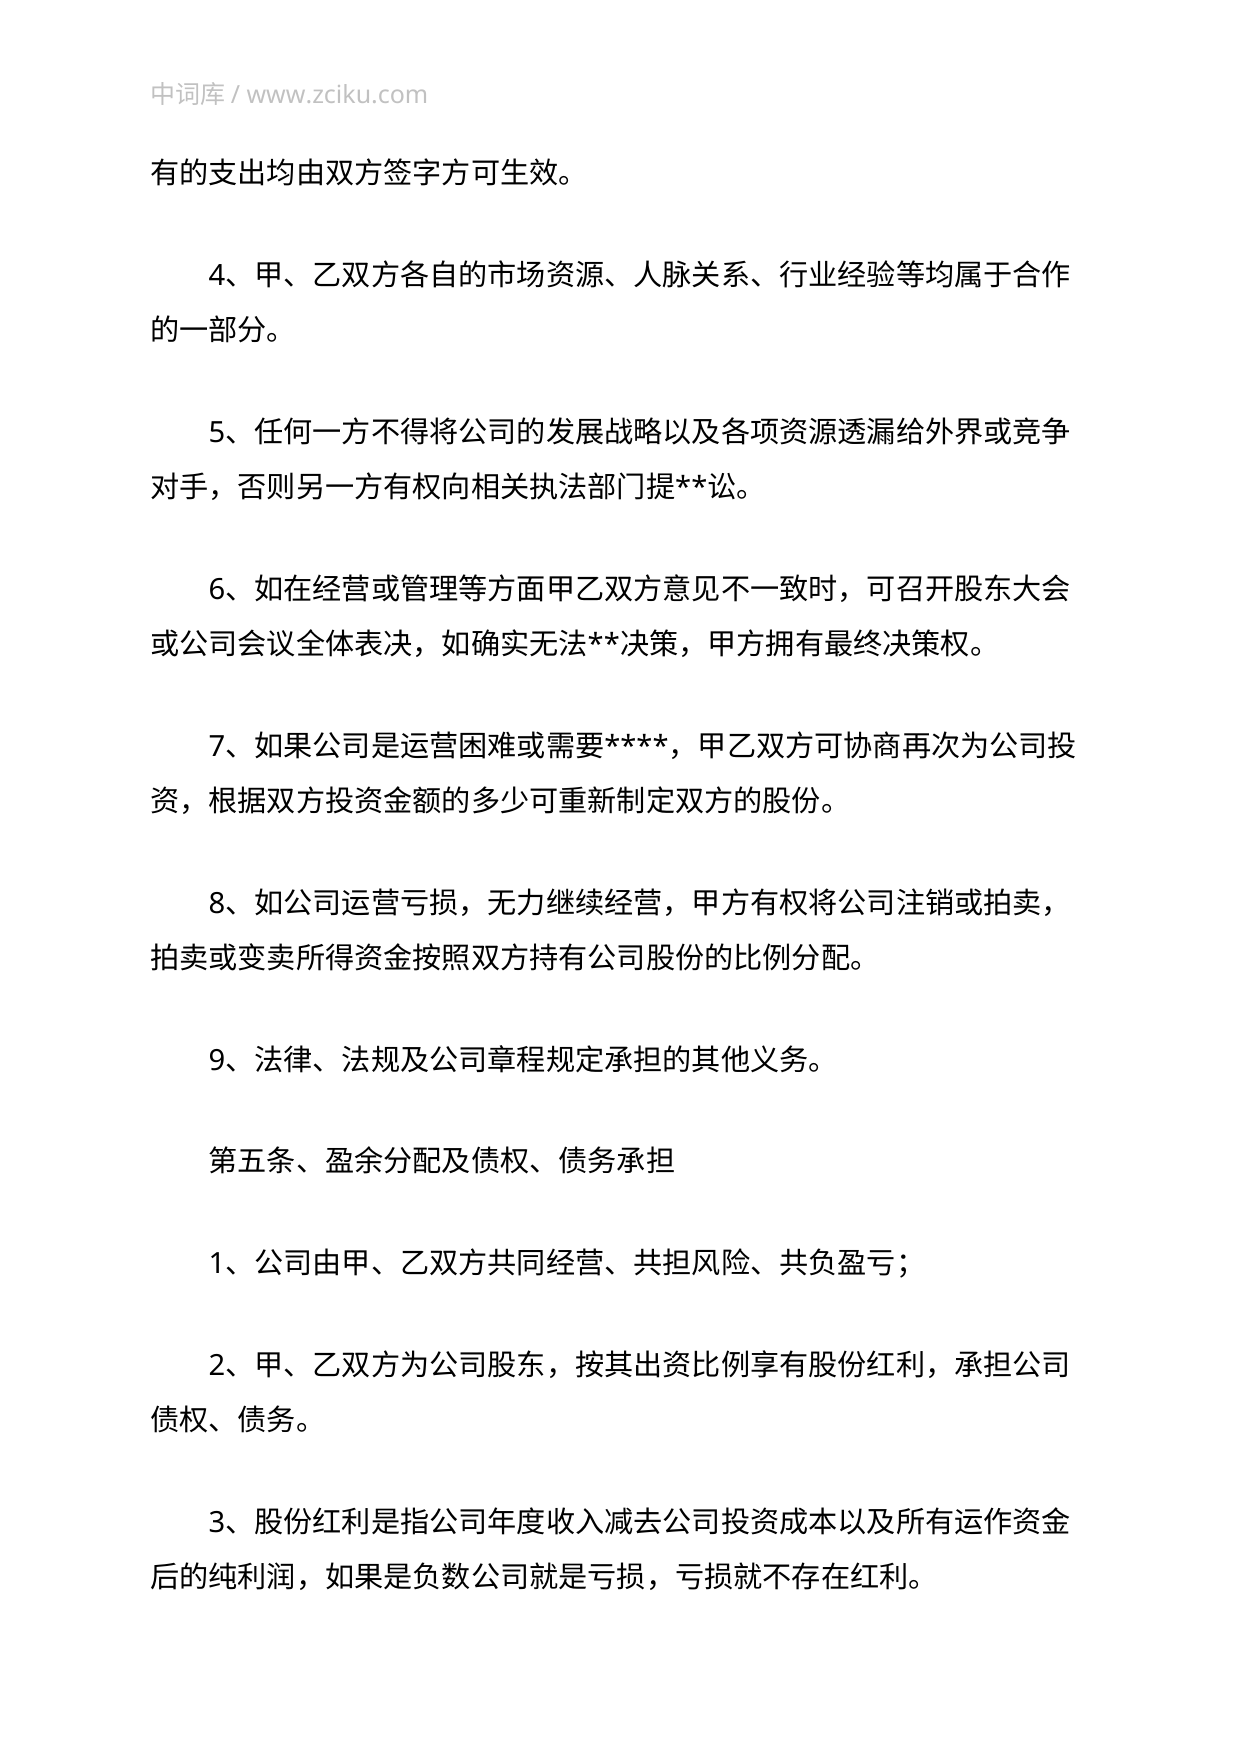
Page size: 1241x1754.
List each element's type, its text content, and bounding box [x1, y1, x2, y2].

text 5、任何一方不得将公司的发展战略以及各项资源透漏给外界或竞争对手，否则另一方有权向相关执法部门提**讼。 [150, 408, 1090, 506]
text 第五条、盈余分配及债权、债务承担 [150, 1138, 1090, 1180]
text 2、甲、乙双方为公司股东，按其出资比例享有股份红利，承担公司债权、债务。 [150, 1342, 1090, 1439]
text 4、甲、乙双方各自的市场资源、人脉关系、行业经验等均属于合作的一部分。 [150, 252, 1090, 349]
text 1、公司由甲、乙双方共同经营、共担风险、共负盈亏； [150, 1240, 1090, 1282]
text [150, 150, 1090, 192]
text 9、法律、法规及公司章程规定承担的其他义务。 [150, 1036, 1090, 1078]
text 3、股份红利是指公司年度收入减去公司投资成本以及所有运作资金后的纯利润，如果是负数公司就是亏损，亏损就不存在红利。 [150, 1498, 1090, 1596]
text 7、如果公司是运营困难或需要****，甲乙双方可协商再次为公司投资，根据双方投资金额的多少可重新制定双方的股份。 [150, 722, 1090, 820]
text 6、如在经营或管理等方面甲乙双方意见不一致时，可召开股东大会或公司会议全体表决，如确实无法**决策，甲方拥有最终决策权。 [150, 566, 1090, 663]
text 8、如公司运营亏损，无力继续经营，甲方有权将公司注销或拍卖，拍卖或变卖所得资金按照双方持有公司股份的比例分配。 [150, 879, 1090, 977]
